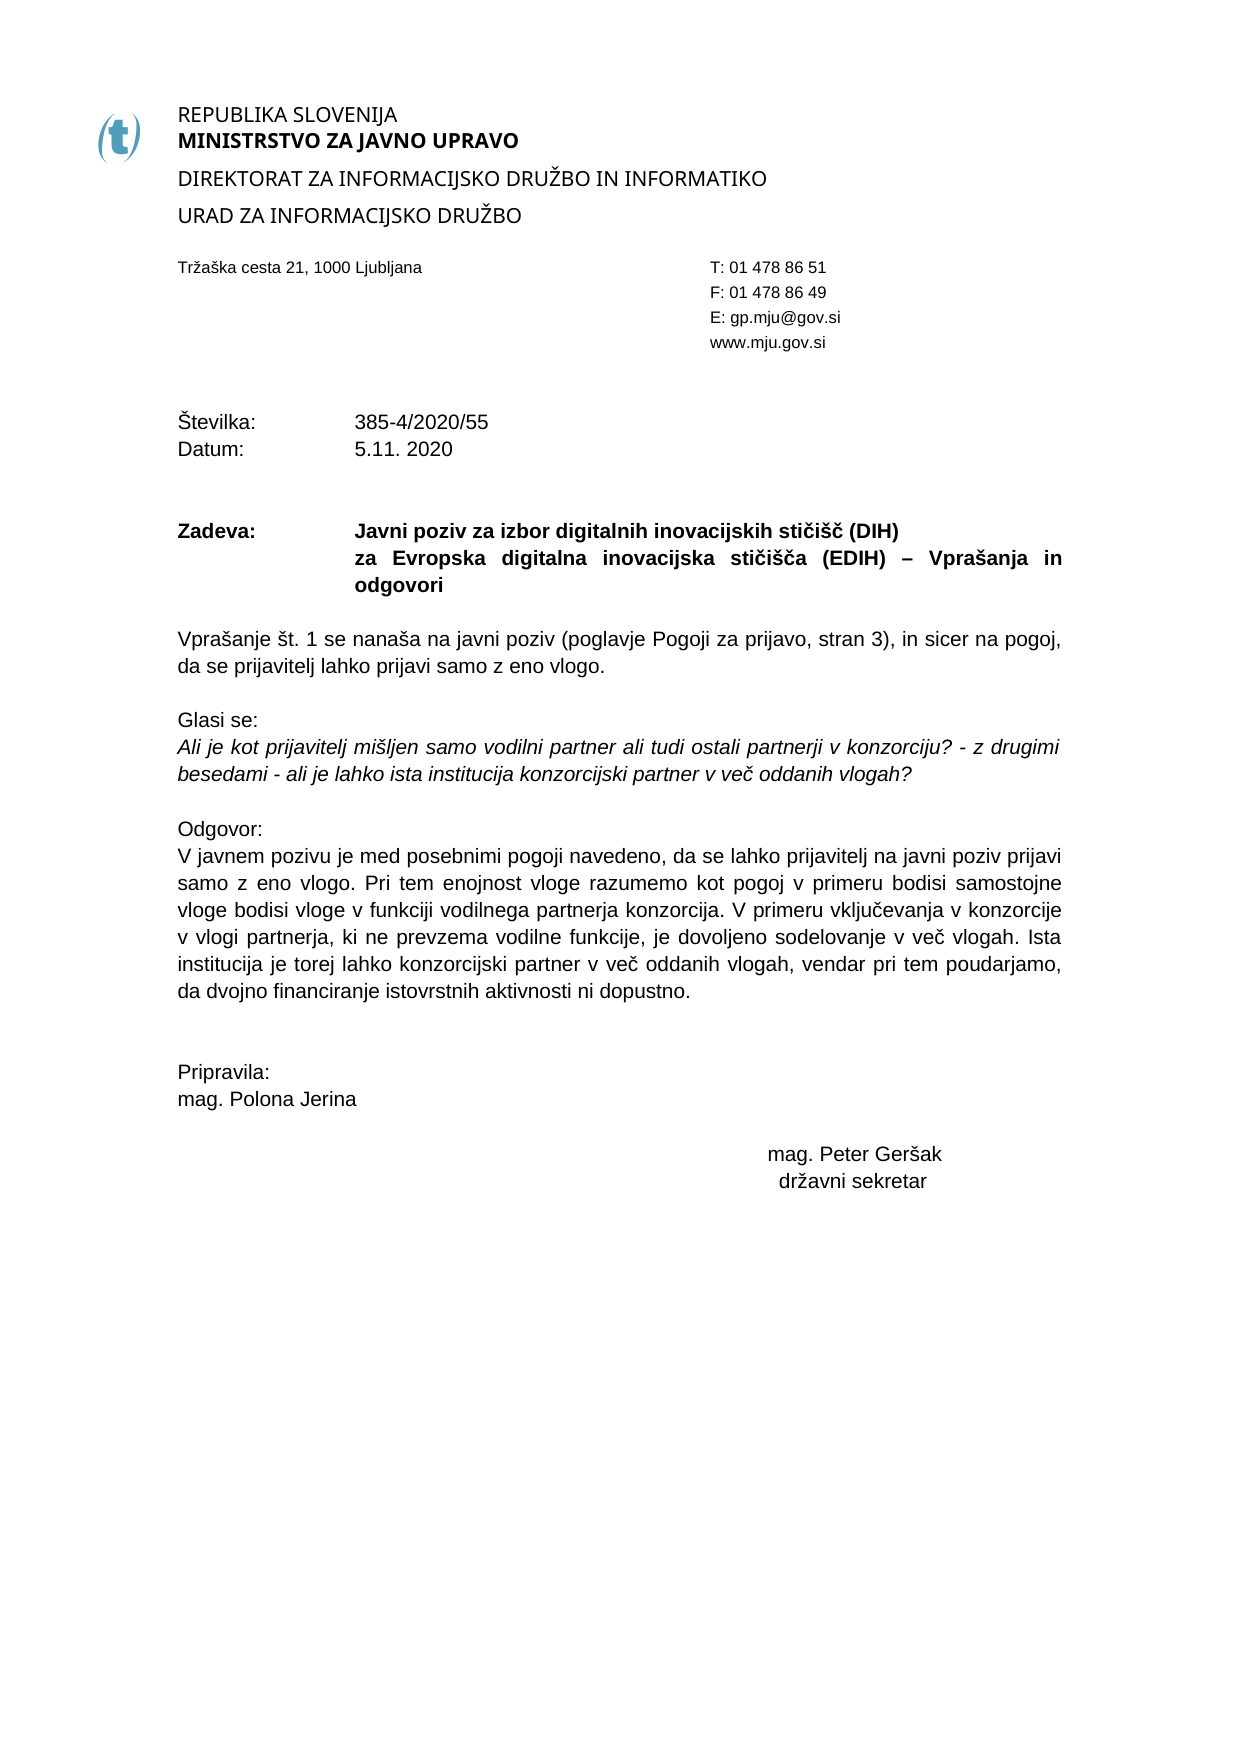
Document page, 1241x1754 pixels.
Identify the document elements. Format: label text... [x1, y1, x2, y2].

text državni sekretar [767, 1166, 1063, 1193]
text Datum: 5.11. 2020 [177, 435, 1063, 462]
text Vprašanje št. 1 se nanaša na javni poziv (poglavje Pogoji za prijavo, stran 3), in sicer na pogoj, da se prijavitelj lahko prijavi samo z eno vlogo. [177, 625, 1063, 679]
text mag. Polona Jerina [177, 1085, 1063, 1112]
text za Evropska digitalna inovacijska stičišča (EDIH) – Vprašanja in odgovori [177, 543, 1063, 598]
text Ali je kot prijavitelj mišljen samo vodilni partner ali tudi ostali partnerji v konzorciju? - z drugimi besedami - ali je lahko ista institucija konzorcijski partner v več oddanih vlogah? [177, 733, 1063, 787]
text Številka: 385-4/2020/55 [177, 408, 1063, 435]
text V javnem pozivu je med posebnimi pogoji navedeno, da se lahko prijavitelj na javni poziv prijavi samo z eno vlogo. Pri tem enojnost vloge razumemo kot pogoj v primeru bodisi samostojne vloge bodisi vloge v funkciji vodilnega partnerja konzorcija. V primeru vključevanja v konzorcije v vlogi partnerja, ki ne prevzema vodilne funkcije, je dovoljeno sodelovanje v več vlogah. Ista institucija je torej lahko konzorcijski partner v več oddanih vlogah, vendar pri tem poudarjamo, da dvojno financiranje istovrstnih aktivnosti ni dopustno. [177, 841, 1063, 1004]
text Zadeva: Javni poziv za izbor digitalnih inovacijskih stičišč (DIH) [177, 516, 1063, 543]
text mag. Peter Geršak [767, 1139, 1063, 1166]
text Odgovor: [177, 814, 1063, 841]
text Pripravila: [177, 1058, 1063, 1085]
text Glasi se: [177, 706, 1063, 733]
